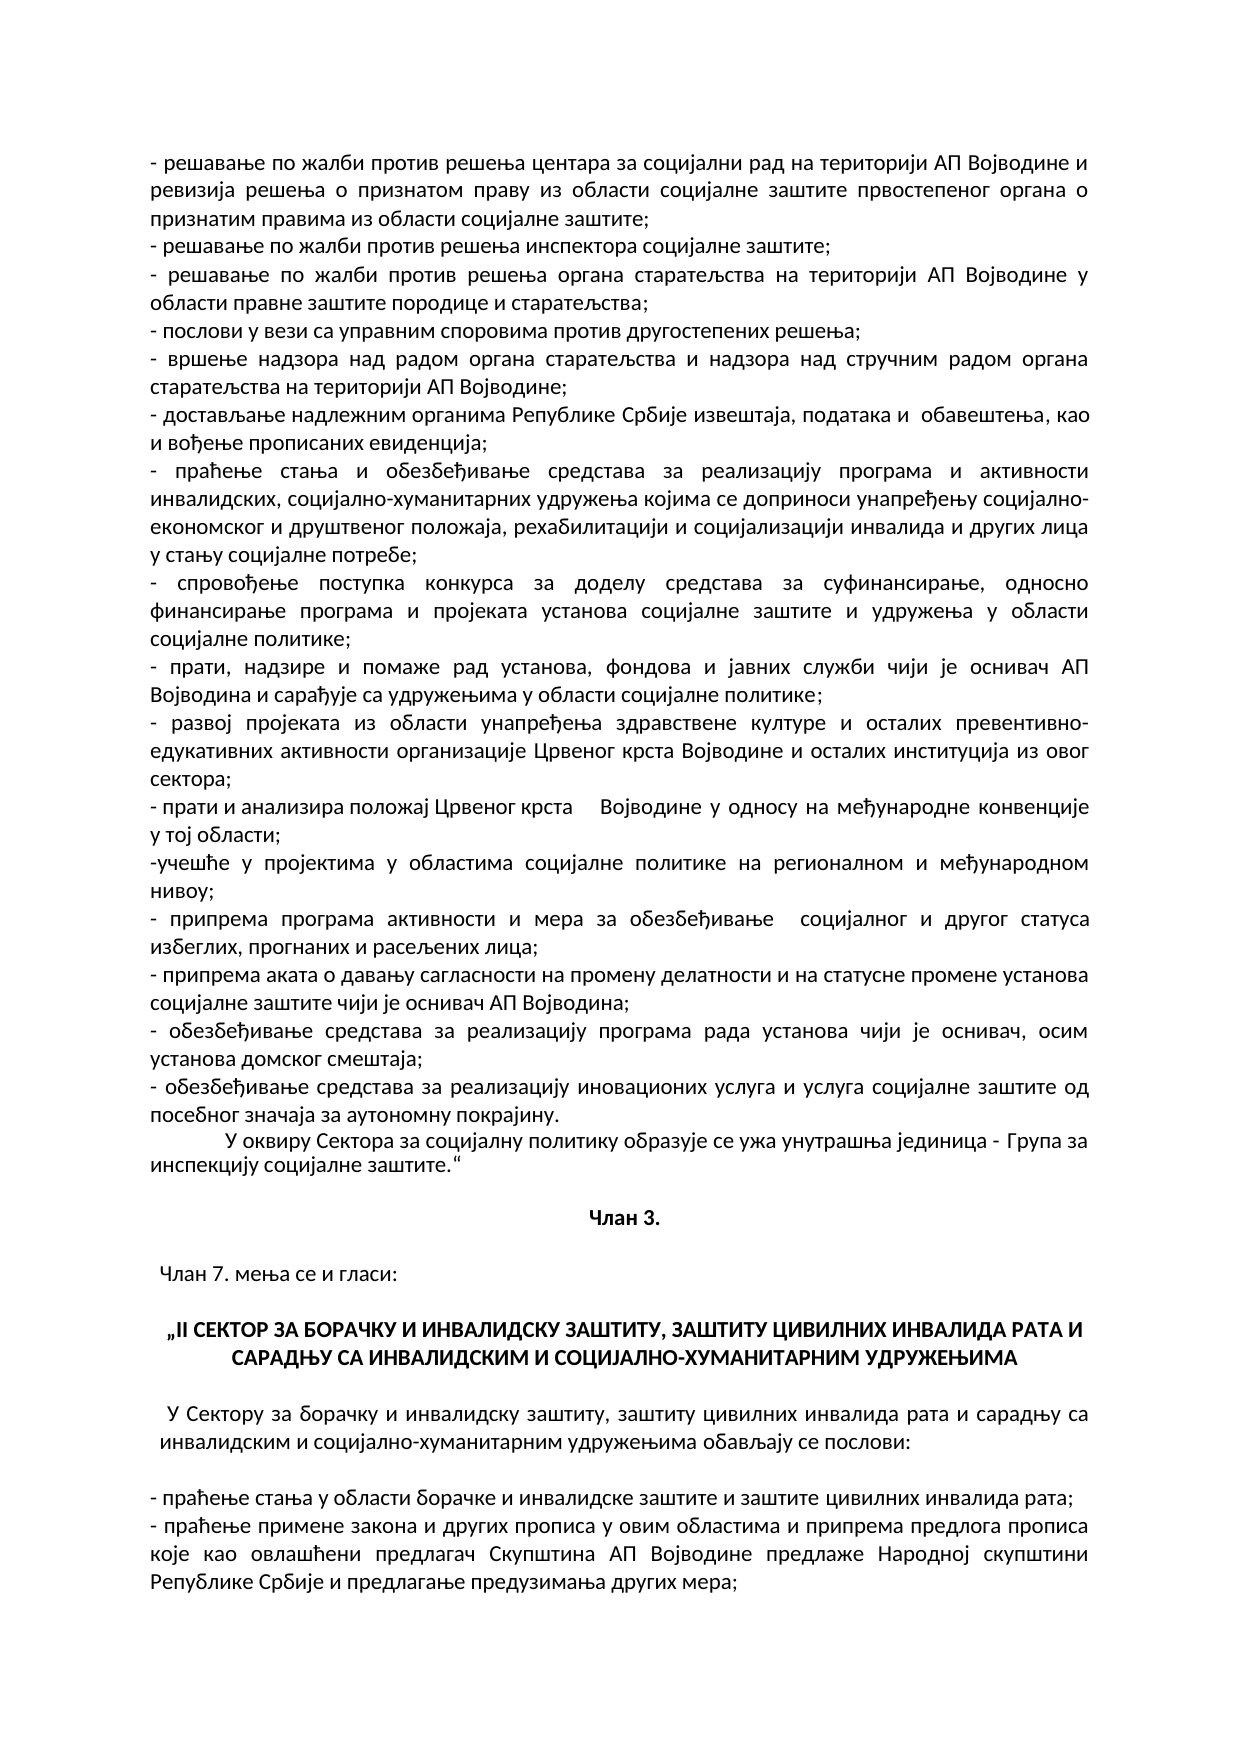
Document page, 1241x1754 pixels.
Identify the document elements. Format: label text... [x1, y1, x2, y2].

text - достављање надлежним органима Републике Србије извештаја, података и обавештења, као и вођење прописаних евиденција; [150, 400, 1090, 456]
text - развој пројеката из области унапређења здравствене културе и осталих превентивно-едукативних активности организације Црвеног крста Војводине и осталих институција из овог сектора; [150, 708, 1090, 792]
text - обезбеђивање средстава за реализацију иновационих услуга и услуга социјалне заштите од посебног значаја за аутономну покрајину. [150, 1072, 1090, 1128]
text Члан 7. мења се и гласи: [159, 1259, 1090, 1287]
text У оквиру Сектора за социјалну политику образује се ужa унутрашњa јединицa - Група за инспекцију социјалне заштите.“ [150, 1128, 1088, 1178]
text - обезбеђивање средстава за реализацију програма рада установа чији је оснивач, осим установа домског смештаја; [150, 1016, 1090, 1072]
text - праћење примене закона и других прописа у овим областима и припрема предлога прописа које као овлашћени предлагач Скупштина АП Војводине предлаже Народној скупштини Републике Србије и предлагање предузимања других мера; [150, 1511, 1090, 1595]
text „II СЕКТОР ЗА БОРАЧКУ И ИНВАЛИДСКУ ЗАШТИТУ, ЗАШТИТУ ЦИВИЛНИХ ИНВАЛИДА РАТА И САРАДЊУ СА ИНВАЛИДСКИМ И СОЦИЈАЛНО-ХУМАНИТАРНИМ УДРУЖЕЊИМА [159, 1315, 1090, 1371]
text У Сектору за борачку и инвалидску заштиту, заштиту цивилних инвалида рата и сарадњу са инвалидским и социјално-хуманитарним удружењима обављају се послови: [159, 1399, 1090, 1455]
text Члан 3. [159, 1203, 1090, 1231]
text - решавање по жалби против решења инспектора социјалне заштите; [150, 232, 1090, 260]
text - припрема програма активности и мера за обезбеђивање социјалног и другог статуса избеглих, прогнаних и расељених лица; [150, 904, 1090, 960]
text - вршење надзора над радом органа старатељства и надзора над стручним радом органа старатељства на територији АП Војводине; [150, 344, 1090, 400]
text - прати, надзире и помаже рад установа, фондова и јавних служби чији је оснивач АП Војводина и сарађује са удружењима у области социјалне политике; [150, 652, 1090, 708]
text - припрема аката о давању сагласности на промену делатности и на статусне промене установа социјалне заштите чији је оснивач АП Војводина; [150, 960, 1090, 1016]
text - решавање по жалби против решења центара за социјални рад на територији АП Војводине и ревизија решења о признатом праву из области социјалне заштите првостепеног органа о признатим правима из области социјалне заштите; [150, 148, 1090, 232]
text - послови у вези са управним споровима против другостепених решења; [150, 316, 1090, 344]
text - спровођење поступка конкурса за доделу средстава за суфинансирање, односно финансирање програма и пројеката установа социјалне заштите и удружења у области социјалне политике; [150, 568, 1090, 652]
text - прати и анализира положај Црвеног крста Војводине у односу на међународне конвенције у тој области; [150, 792, 1090, 848]
text - праћење стања у области борачке и инвалидске заштите и заштите цивилних инвалида рата; [150, 1483, 1090, 1511]
text - решавање по жалби против решења органа старатељства на територији АП Војводине у области правне заштите породице и старатељства; [150, 260, 1090, 316]
text -учешће у пројектима у областима социјалне политике на регионалном и међународном нивоу; [150, 848, 1090, 904]
text - праћење стања и обезбеђивање средстава за реализацију програма и активности инвалидских, социјално-хуманитарних удружења којима се доприноси унапређењу социјално-економског и друштвеног положаја, рехабилитацији и социјализацији инвалида и других лица у стању социјалне потребе; [150, 456, 1090, 568]
